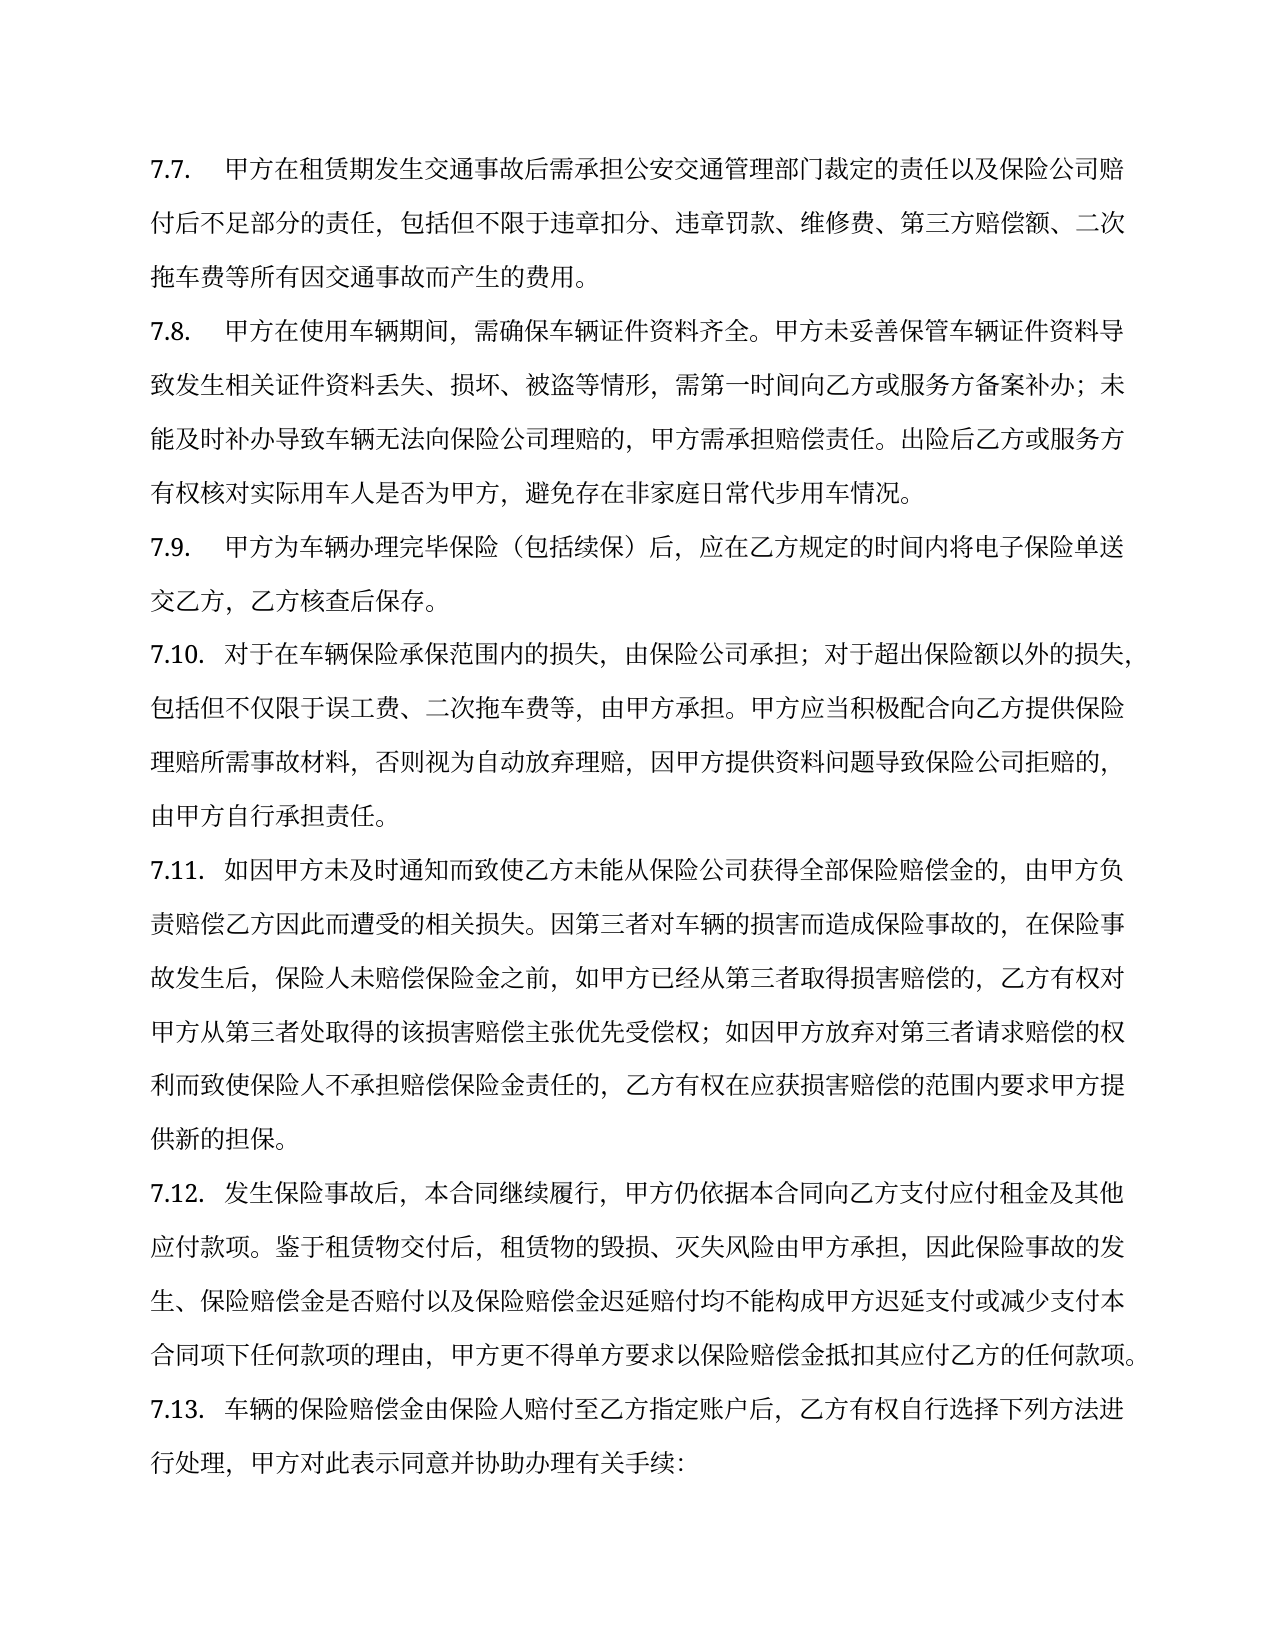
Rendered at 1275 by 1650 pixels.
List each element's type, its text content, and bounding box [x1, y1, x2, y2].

list 车辆的保险赔偿金由保险人赔付至乙方指定账户后，乙方有权自行选择下列方法进行处理，甲方对此表示同意并协助办理有关手续： [150, 1389, 1125, 1479]
list 对于在车辆保险承保范围内的损失，由保险公司承担；对于超出保险额以外的损失，包括但不仅限于误工费、二次拖车费等，由甲方承担。甲方应当积极配合向乙方提供保险理赔所需事故材料，否则视为自动放弃理赔，因甲方提供资料问题导致保险公司拒赔的，由甲方自行承担责任。 [150, 635, 1125, 833]
list 甲方为车辆办理完毕保险（包括续保）后，应在乙方规定的时间内将电子保险单送交乙方，乙方核查后保存。 [150, 527, 1125, 617]
list 甲方在使用车辆期间，需确保车辆证件资料齐全。甲方未妥善保管车辆证件资料导致发生相关证件资料丢失、损坏、被盗等情形，需第一时间向乙方或服务方备案补办；未能及时补办导致车辆无法向保险公司理赔的，甲方需承担赔偿责任。出险后乙方或服务方有权核对实际用车人是否为甲方，避免存在非家庭日常代步用车情况。 [150, 312, 1125, 509]
list 甲方在租赁期发生交通事故后需承担公安交通管理部门裁定的责任以及保险公司赔付后不足部分的责任，包括但不限于违章扣分、违章罚款、维修费、第三方赔偿额、二次拖车费等所有因交通事故而产生的费用。 [150, 150, 1125, 294]
list 发生保险事故后，本合同继续履行，甲方仍依据本合同向乙方支付应付租金及其他应付款项。鉴于租赁物交付后，租赁物的毁损、灭失风险由甲方承担，因此保险事故的发生、保险赔偿金是否赔付以及保险赔偿金迟延赔付均不能构成甲方迟延支付或减少支付本合同项下任何款项的理由，甲方更不得单方要求以保险赔偿金抵扣其应付乙方的任何款项。 [150, 1174, 1125, 1371]
list 如因甲方未及时通知而致使乙方未能从保险公司获得全部保险赔偿金的，由甲方负责赔偿乙方因此而遭受的相关损失。因第三者对车辆的损害而造成保险事故的，在保险事故发生后，保险人未赔偿保险金之前，如甲方已经从第三者取得损害赔偿的，乙方有权对甲方从第三者处取得的该损害赔偿主张优先受偿权；如因甲方放弃对第三者请求赔偿的权利而致使保险人不承担赔偿保险金责任的，乙方有权在应获损害赔偿的范围内要求甲方提供新的担保。 [150, 851, 1125, 1156]
